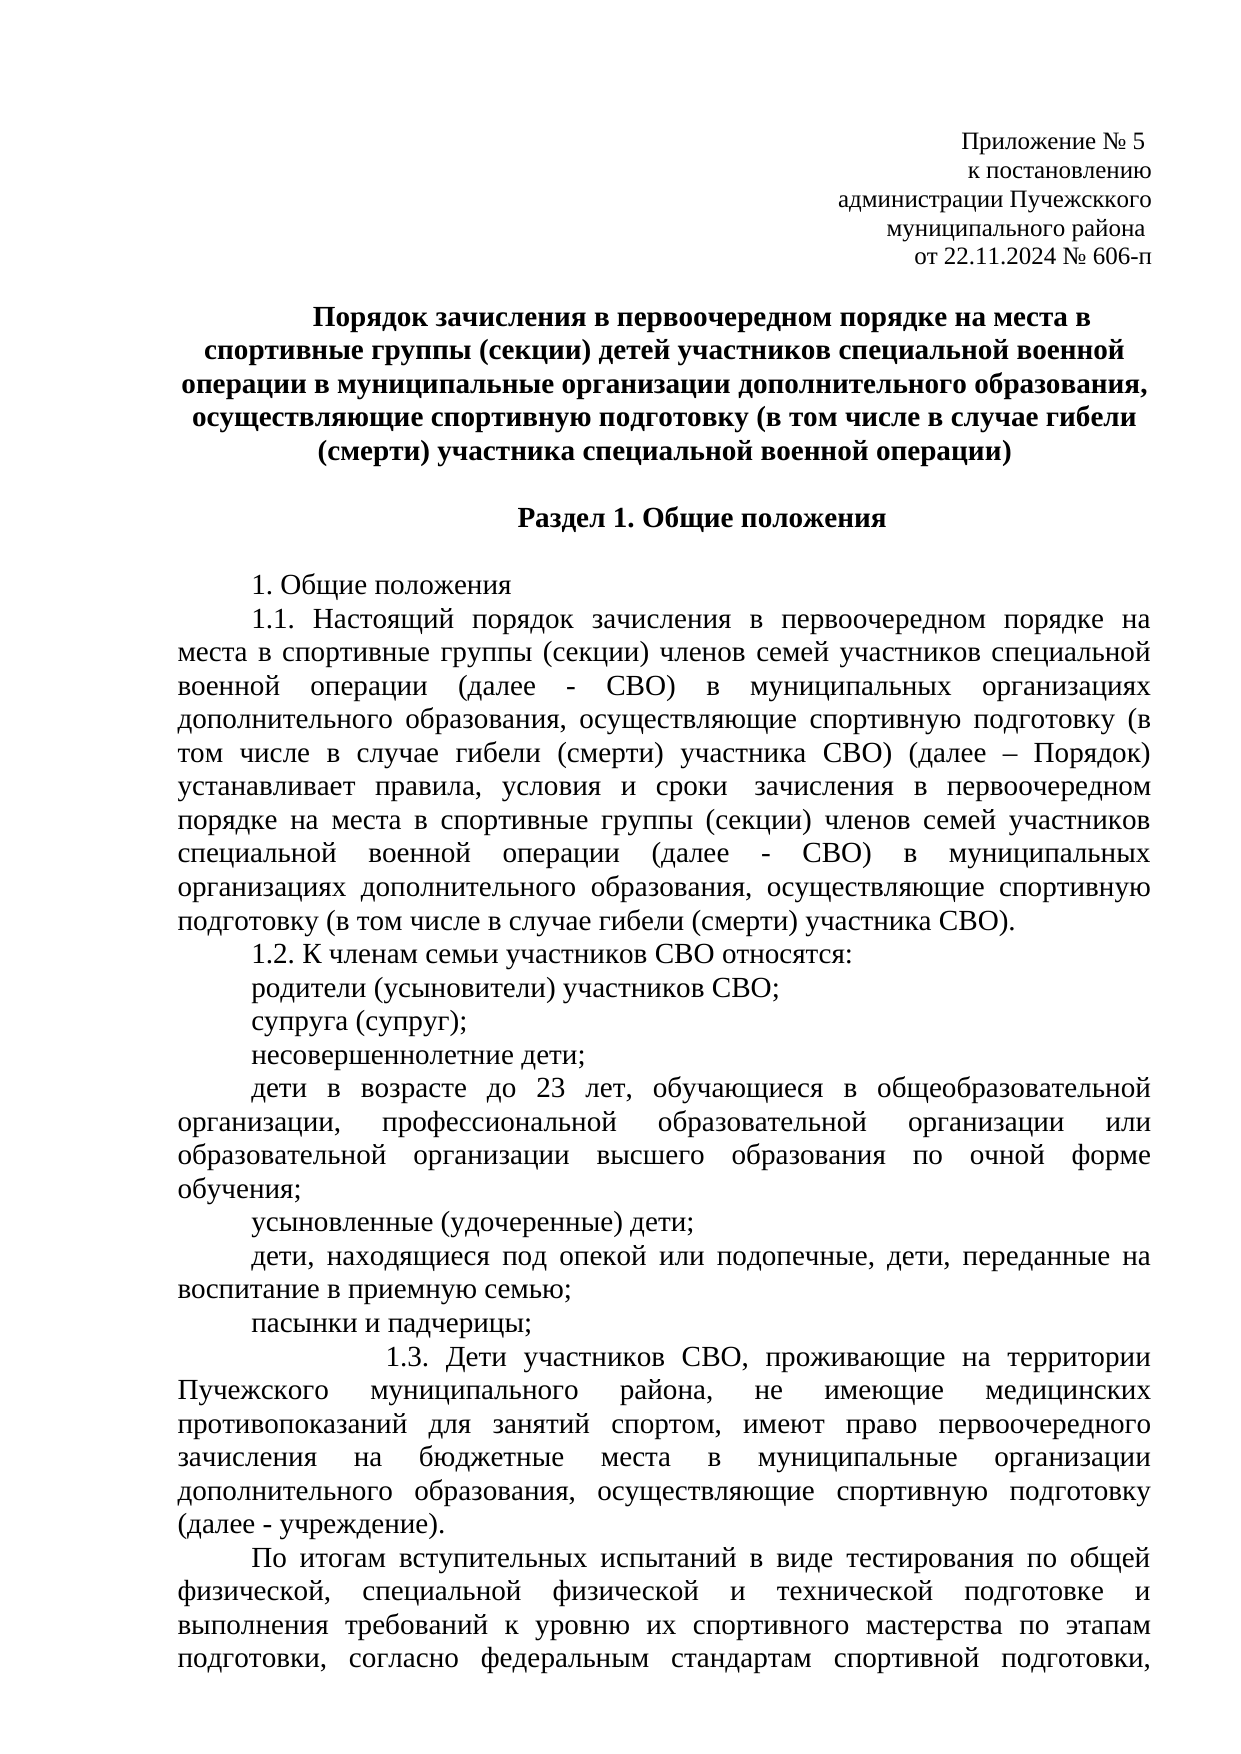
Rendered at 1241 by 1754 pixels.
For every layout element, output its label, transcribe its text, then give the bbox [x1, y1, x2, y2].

text несовершеннолетние дети; [177, 1037, 1152, 1070]
text 1. Общие положения [177, 567, 1152, 601]
text родители (усыновители) участников СВО; [177, 970, 1152, 1003]
text Порядок зачисления в первоочередном порядке на места в спортивные группы (секции) детей участников специальной военной операции в муниципальные организации дополнительного образования, осуществляющие спортивную подготовку (в том числе в случае гибели (смерти) участника специальной военной операции) [177, 299, 1152, 467]
text Приложение № 5 [723, 126, 1152, 155]
text дети, находящиеся под опекой или подопечные, дети, переданные на воспитание в приемную семью; [177, 1238, 1152, 1305]
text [177, 1540, 1152, 1674]
text 1.3. Дети участников СВО, проживающие на территории Пучежского муниципального района, не имеющие медицинских противопоказаний для занятий спортом, имеют право первоочередного зачисления на бюджетные места в муниципальные организации дополнительного образования, осуществляющие спортивную подготовку (далее - учреждение). [177, 1339, 1152, 1540]
text дети в возрасте до 23 лет, обучающиеся в общеобразовательной организации, профессиональной образовательной организации или образовательной организации высшего образования по очной форме обучения; [177, 1070, 1152, 1204]
text к постановлению администрации Пучежсккого муниципального района от 22.11.2024 № 606-п [723, 155, 1152, 270]
text Раздел 1. Общие положения [177, 500, 1152, 534]
text супруга (супруг); [177, 1003, 1152, 1037]
text усыновленные (удочеренные) дети; [177, 1204, 1152, 1238]
text пасынки и падчерицы; [177, 1305, 1152, 1339]
text 1.2. К членам семьи участников СВО относятся: [177, 936, 1152, 970]
text 1.1. Настоящий порядок зачисления в первоочередном порядке на места в спортивные группы (секции) членов семей участников специальной военной операции (далее - СВО) в муниципальных организациях дополнительного образования, осуществляющие спортивную подготовку (в том числе в случае гибели (смерти) участника СВО) (далее – Порядок) устанавливает правила, условия и сроки зачисления в первоочередном порядке на места в спортивные группы (секции) членов семей участников специальной военной операции (далее - СВО) в муниципальных организациях дополнительного образования, осуществляющие спортивную подготовку (в том числе в случае гибели (смерти) участника СВО). [177, 601, 1152, 936]
